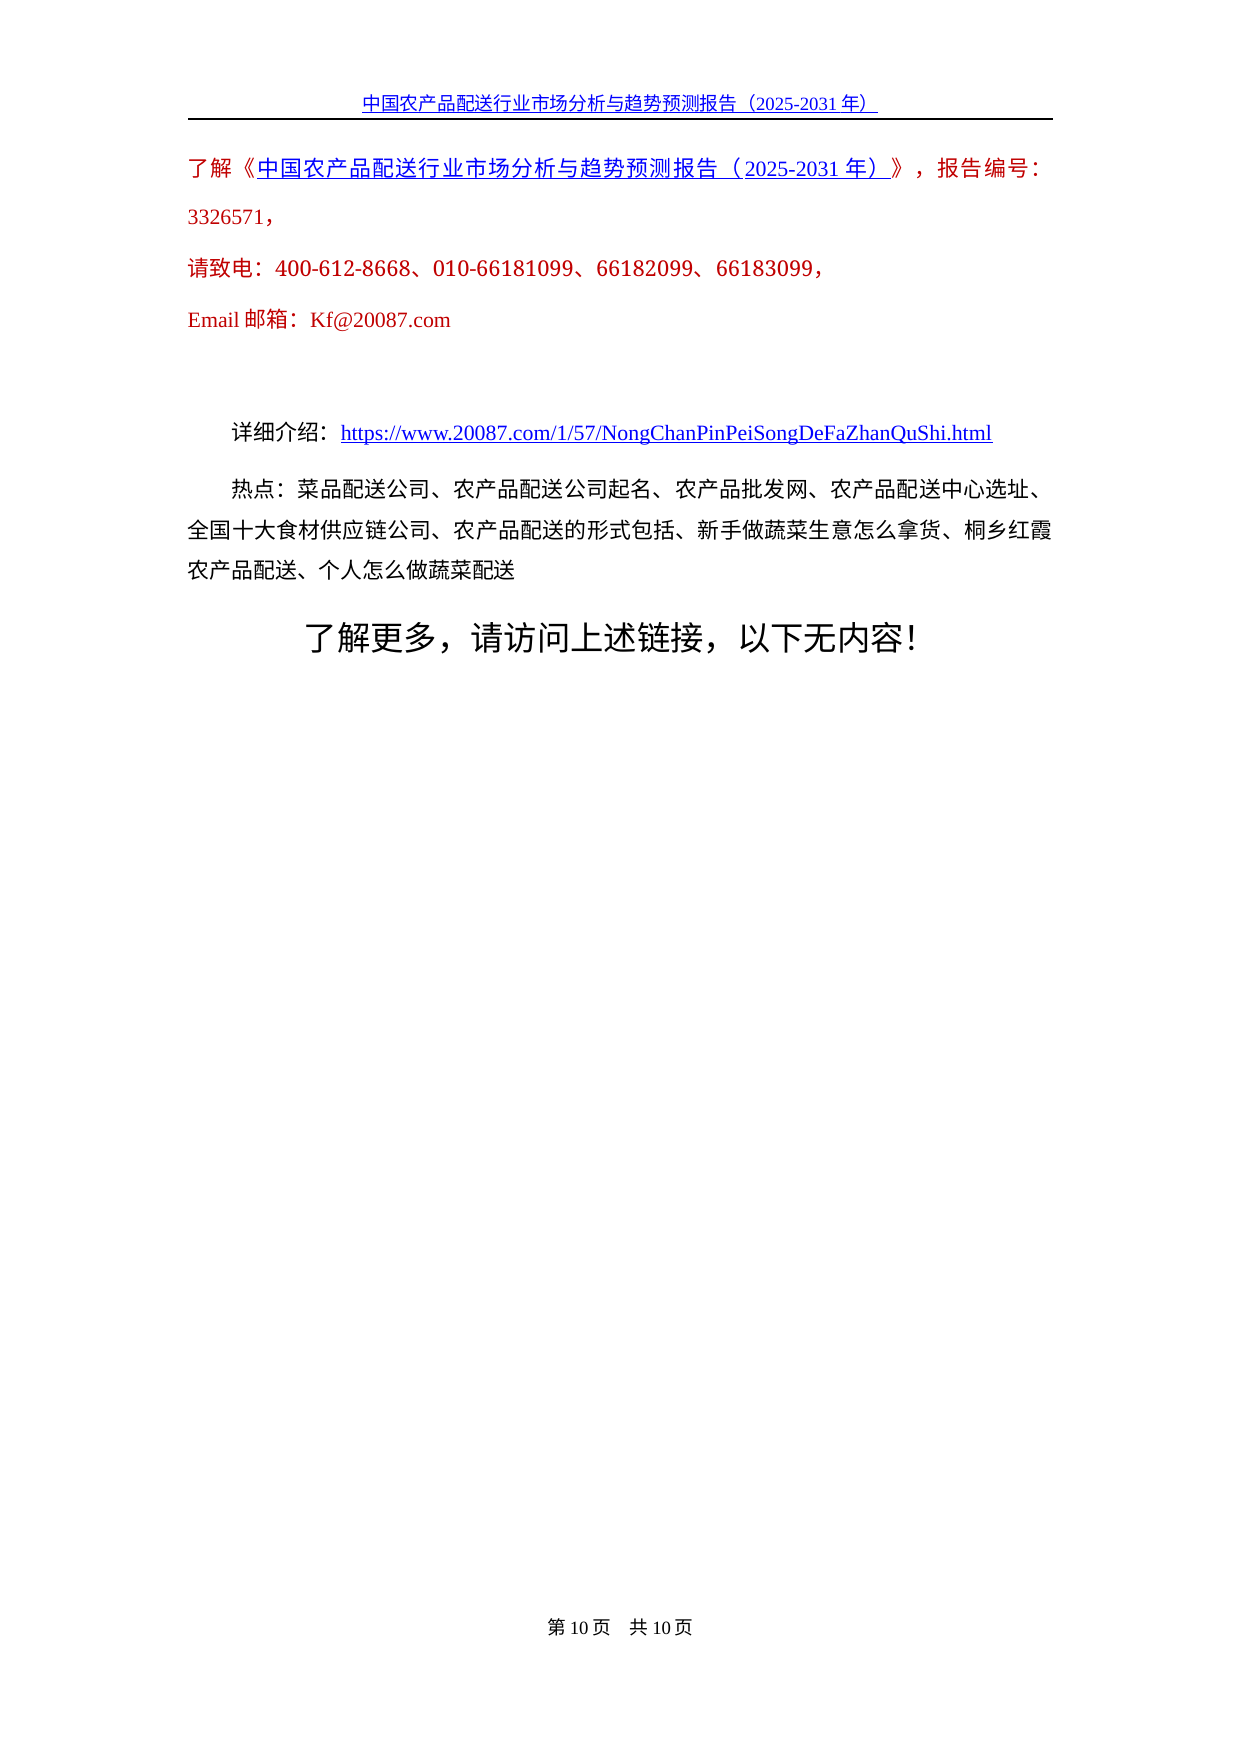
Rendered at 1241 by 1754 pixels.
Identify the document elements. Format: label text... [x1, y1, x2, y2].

text 了解《中国农产品配送行业市场分析与趋势预测报告（2025-2031年）》，报告编号：3326571， [187, 150, 1053, 231]
text 详细介绍：https://www.20087.com/1/57/NongChanPinPeiSongDeFaZhanQuShi.html [187, 415, 1053, 447]
title 了解更多，请访问上述链接，以下无内容！ [187, 603, 1053, 668]
text Email邮箱：Kf@20087.com [187, 302, 1053, 334]
text 热点：菜品配送公司、农产品配送公司起名、农产品批发网、农产品配送中心选址、全国十大食材供应链公司、农产品配送的形式包括、新手做蔬菜生意怎么拿货、桐乡红霞农产品配送、个人怎么做蔬菜配送 [187, 472, 1053, 585]
text 请致电：400-612-8668、010-66181099、66182099、66183099， [187, 251, 1053, 283]
